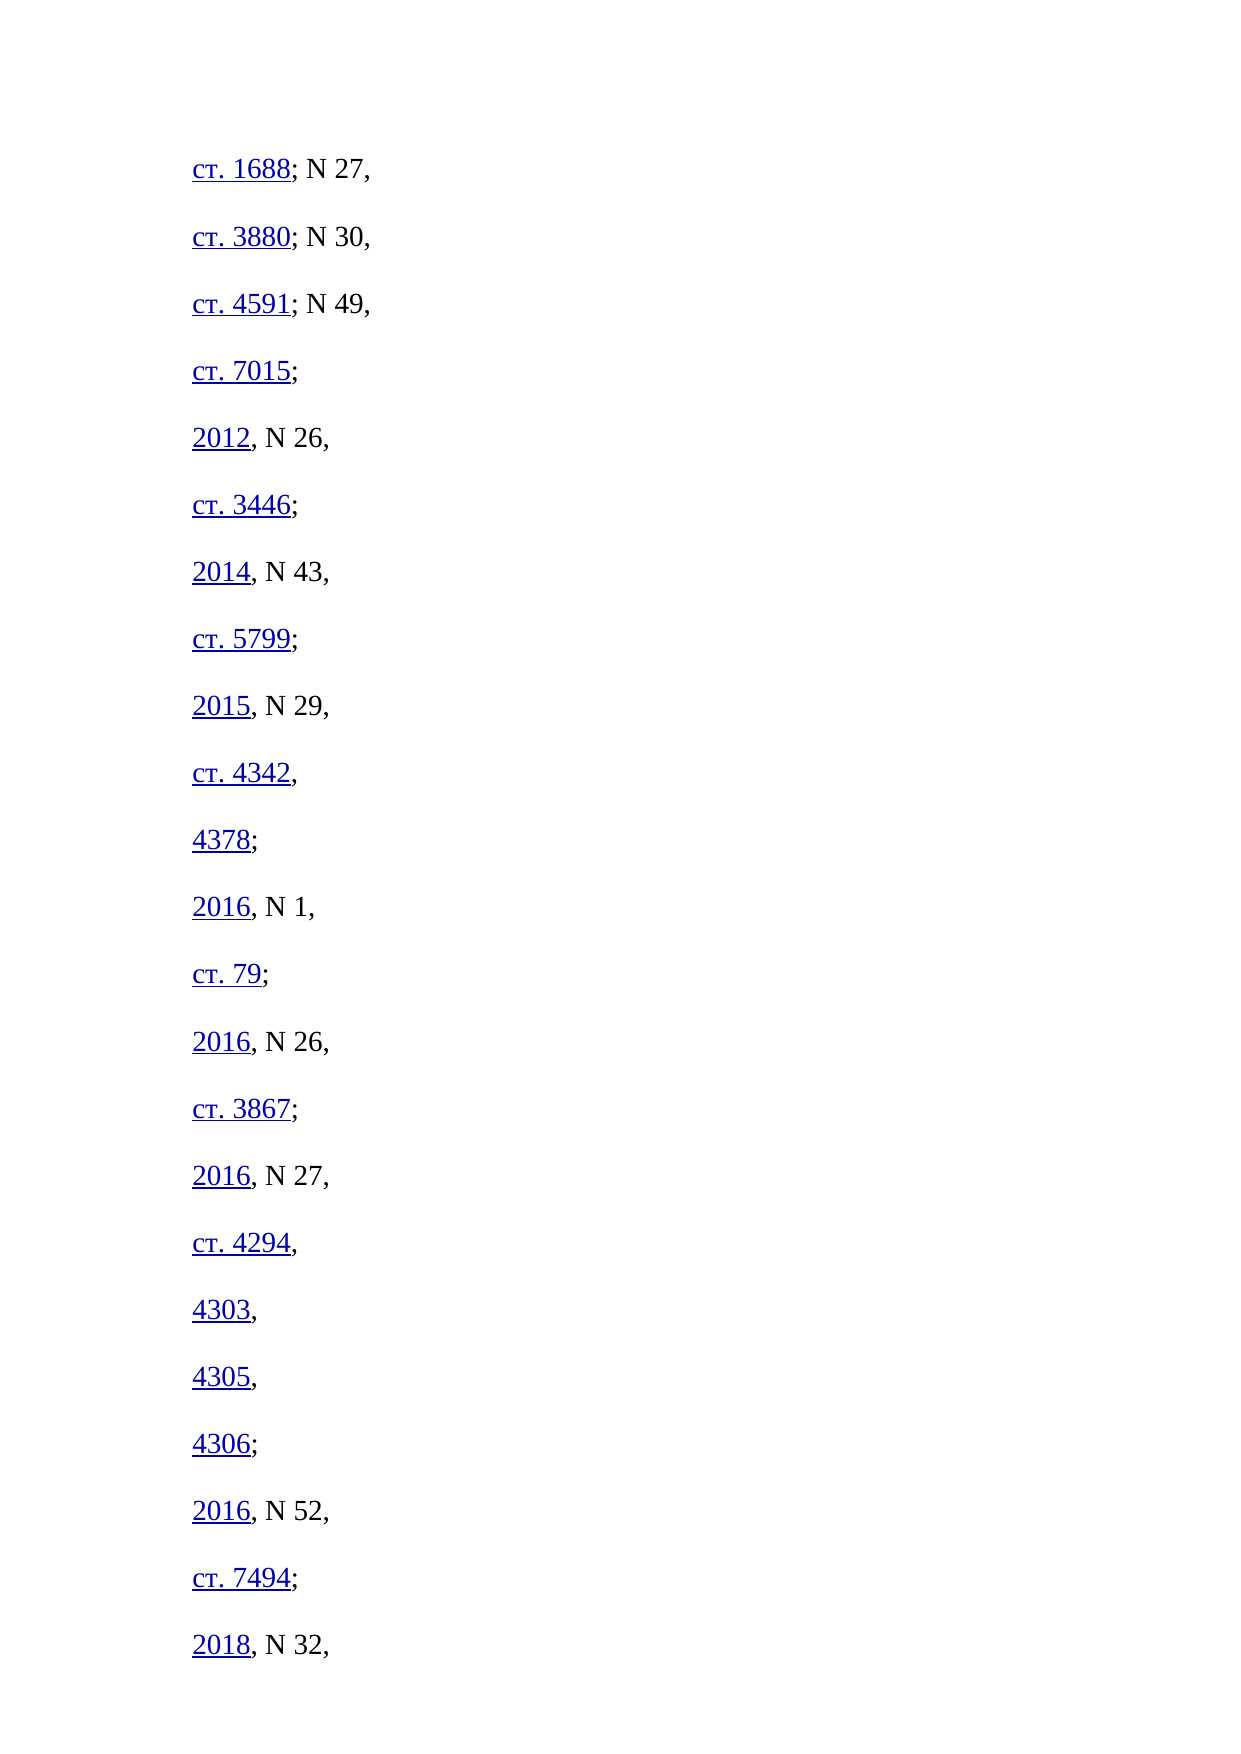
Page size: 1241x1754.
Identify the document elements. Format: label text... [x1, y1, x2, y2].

text ст. 1688; N 27, [133, 152, 1197, 185]
text 2015, N 29, [133, 688, 1197, 722]
text 2016, N 27, [133, 1158, 1197, 1191]
text 2016, N 26, [133, 1024, 1197, 1057]
text 2016, N 52, [133, 1493, 1197, 1527]
text ст. 4342, [133, 755, 1197, 789]
text 2012, N 26, [133, 420, 1197, 453]
text ст. 4591; N 49, [133, 286, 1197, 319]
text ст. 3867; [133, 1091, 1197, 1124]
text ст. 4294, [133, 1225, 1197, 1258]
text ст. 3446; [133, 487, 1197, 521]
text ст. 5799; [133, 621, 1197, 655]
text 2016, N 1, [133, 889, 1197, 923]
text 4303, [133, 1292, 1197, 1326]
text ст. 3880; N 30, [133, 219, 1197, 252]
text 4378; [133, 822, 1197, 856]
text 4305, [133, 1359, 1197, 1393]
text 2014, N 43, [133, 554, 1197, 588]
text ст. 7494; [133, 1560, 1197, 1594]
text 2018, N 32, [133, 1627, 1197, 1661]
text ст. 7015; [133, 353, 1197, 386]
text ст. 79; [133, 957, 1197, 990]
text 4306; [133, 1426, 1197, 1460]
